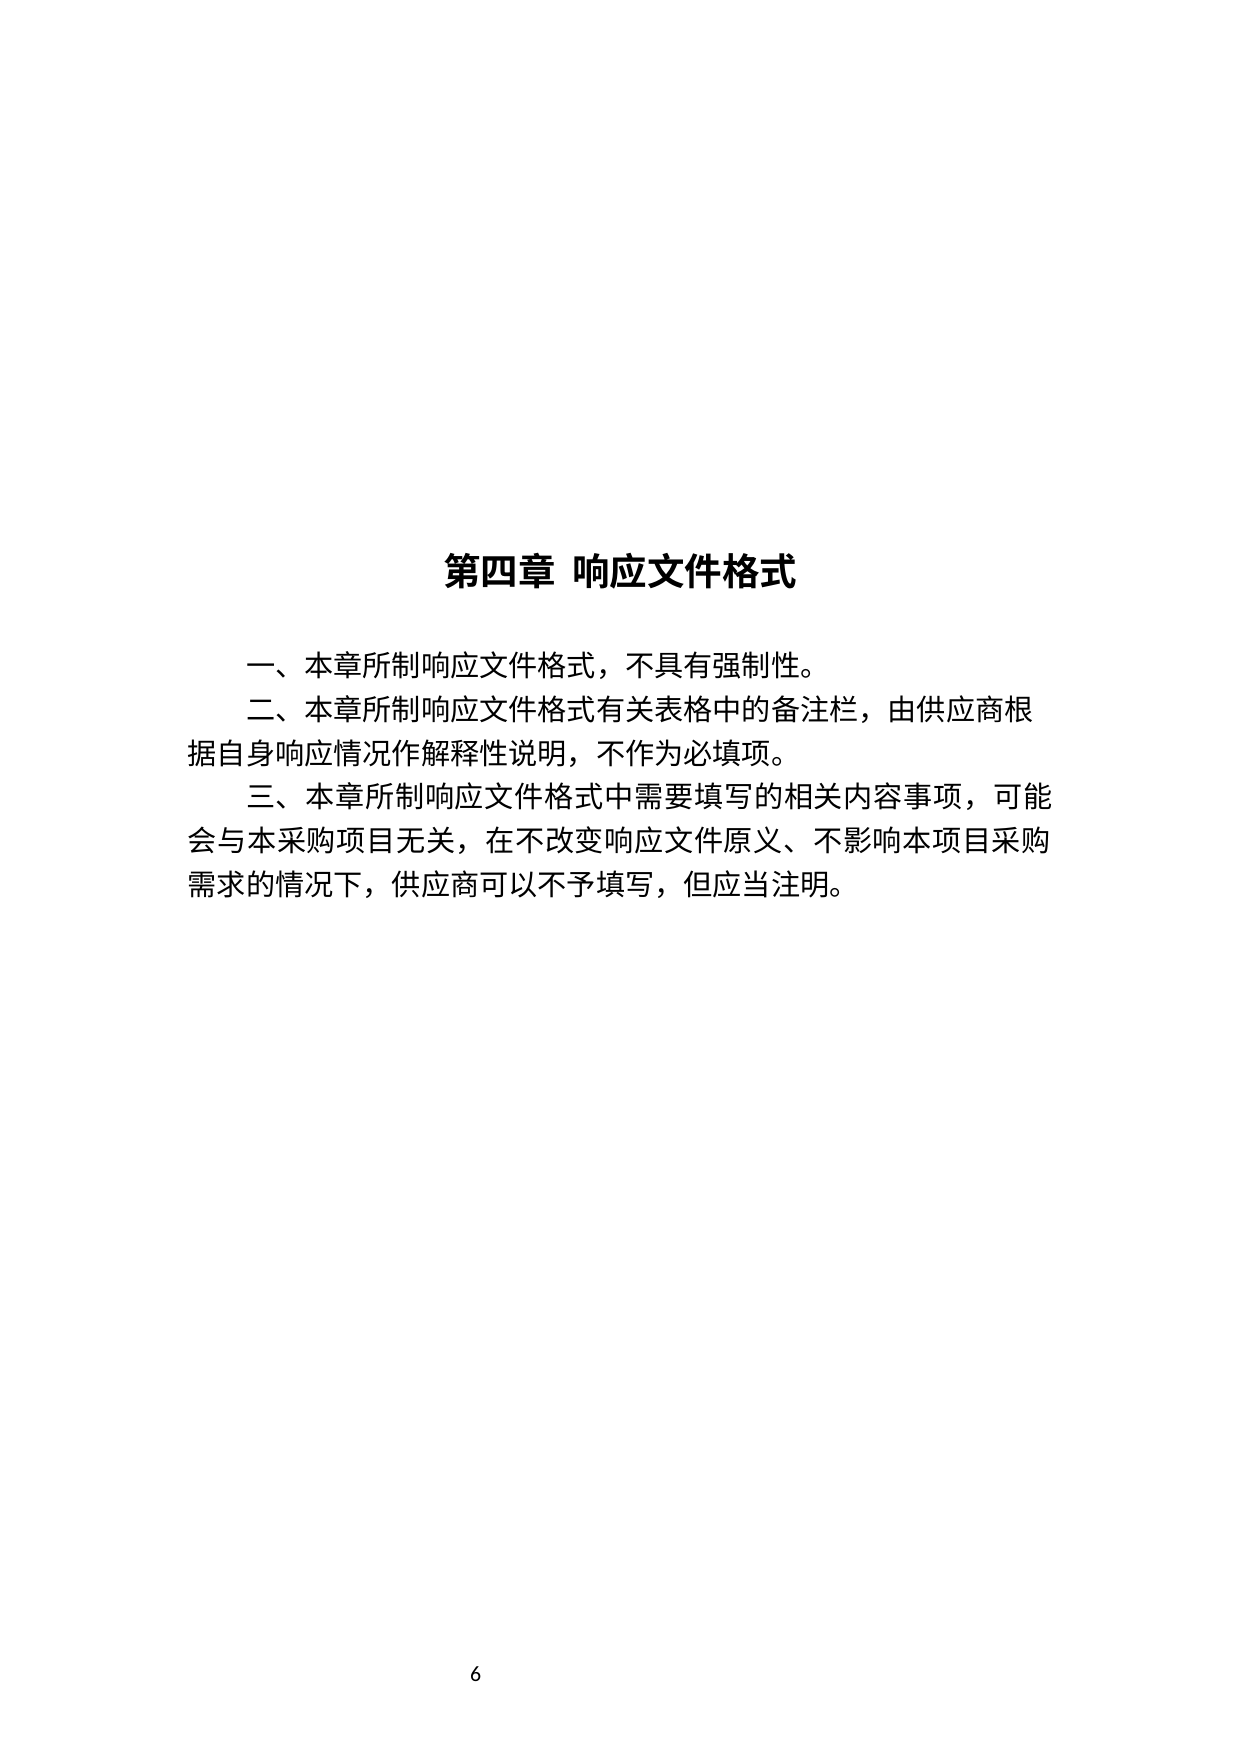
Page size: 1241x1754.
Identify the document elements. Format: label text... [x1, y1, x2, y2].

subtitle 第四章 响应文件格式 [187, 537, 1053, 602]
text 三、本章所制响应文件格式中需要填写的相关内容事项，可能会与本采购项目无关，在不改变响应文件原义、不影响本项目采购需求的情况下，供应商可以不予填写，但应当注明。 [187, 773, 1053, 904]
list 二、本章所制响应文件格式有关表格中的备注栏，由供应商根据自身响应情况作解释性说明，不作为必填项。 [187, 685, 1053, 773]
list 本章所制响应文件格式，不具有强制性。 [187, 642, 1053, 685]
